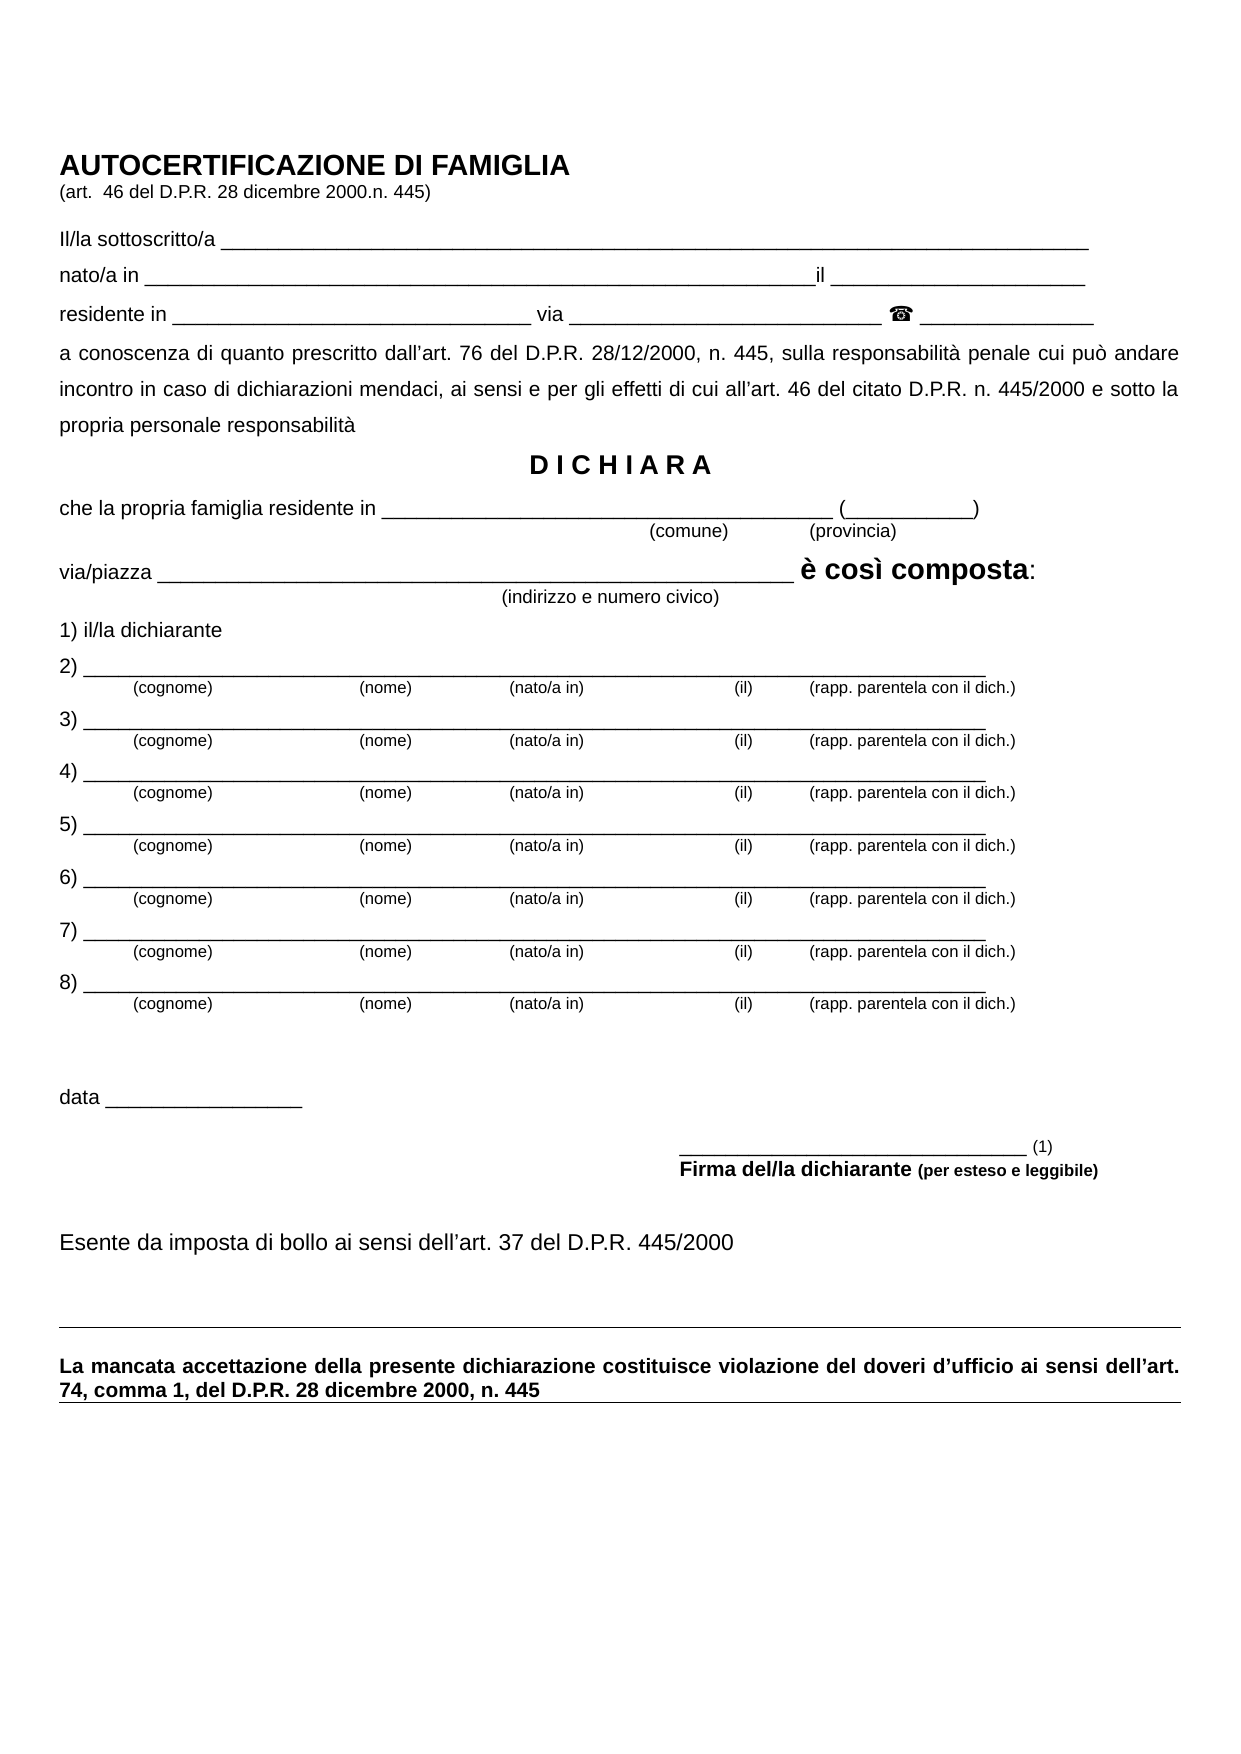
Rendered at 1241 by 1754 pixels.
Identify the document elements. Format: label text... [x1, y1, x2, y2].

text 4) ______________________________________________________________________________ [59, 759, 1181, 783]
text D I C H I A R A [59, 449, 1181, 480]
text a conoscenza di quanto prescritto dall’art. 76 del D.P.R. 28/12/2000, n. 445, sulla responsabilità penale cui può andare incontro in caso di dichiarazioni mendaci, ai sensi e per gli effetti di cui all’art. 46 del citato D.P.R. n. 445/2000 e sotto la propria personale responsabilità [59, 341, 1181, 437]
text (cognome) (nome) (nato/a in) (il) (rapp. parentela con il dich.) [59, 889, 1181, 908]
text 3) ______________________________________________________________________________ [59, 707, 1181, 731]
text (cognome) (nome) (nato/a in) (il) (rapp. parentela con il dich.) [59, 678, 1181, 697]
text 8) ______________________________________________________________________________ [59, 970, 1181, 994]
text residente in _______________________________ via ___________________________ ☎ _______________ [59, 299, 1181, 327]
text (cognome) (nome) (nato/a in) (il) (rapp. parentela con il dich.) [59, 994, 1181, 1013]
text 5) ______________________________________________________________________________ [59, 812, 1181, 836]
text (cognome) (nome) (nato/a in) (il) (rapp. parentela con il dich.) [59, 941, 1181, 961]
text (cognome) (nome) (nato/a in) (il) (rapp. parentela con il dich.) [59, 783, 1181, 802]
text 6) ______________________________________________________________________________ [59, 865, 1181, 889]
text (comune) (provincia) [575, 520, 1181, 541]
text nato/a in __________________________________________________________il ______________________ [59, 263, 1181, 287]
text (cognome) (nome) (nato/a in) (il) (rapp. parentela con il dich.) [59, 731, 1181, 750]
text data _________________ [59, 1085, 1181, 1109]
text 7) ______________________________________________________________________________ [59, 917, 1181, 941]
text 1) il/la dichiarante [59, 618, 1181, 642]
text via/piazza _______________________________________________________ è così composta: [59, 552, 1181, 586]
text La mancata accettazione della presente dichiarazione costituisce violazione del doveri d’ufficio ai sensi dell’art. 74, comma 1, del D.P.R. 28 dicembre 2000, n. 445 [59, 1354, 1181, 1402]
text Il/la sottoscritto/a ___________________________________________________________________________ [59, 227, 1181, 251]
text Firma del/la dichiarante (per esteso e leggibile) [59, 1157, 1181, 1181]
text Esente da imposta di bollo ai sensi dell’art. 37 del D.P.R. 445/2000 [59, 1229, 1181, 1255]
text che la propria famiglia residente in _______________________________________ (___________) [59, 496, 1181, 520]
text (art. 46 del D.P.R. 28 dicembre 2000.n. 445) [59, 181, 1181, 203]
text (cognome) (nome) (nato/a in) (il) (rapp. parentela con il dich.) [59, 836, 1181, 855]
text (indirizzo e numero civico) [428, 586, 1181, 607]
text 2) ______________________________________________________________________________ [59, 654, 1181, 678]
text ______________________________ (1) [59, 1133, 1181, 1157]
text AUTOCERTIFICAZIONE DI FAMIGLIA [59, 148, 1181, 181]
